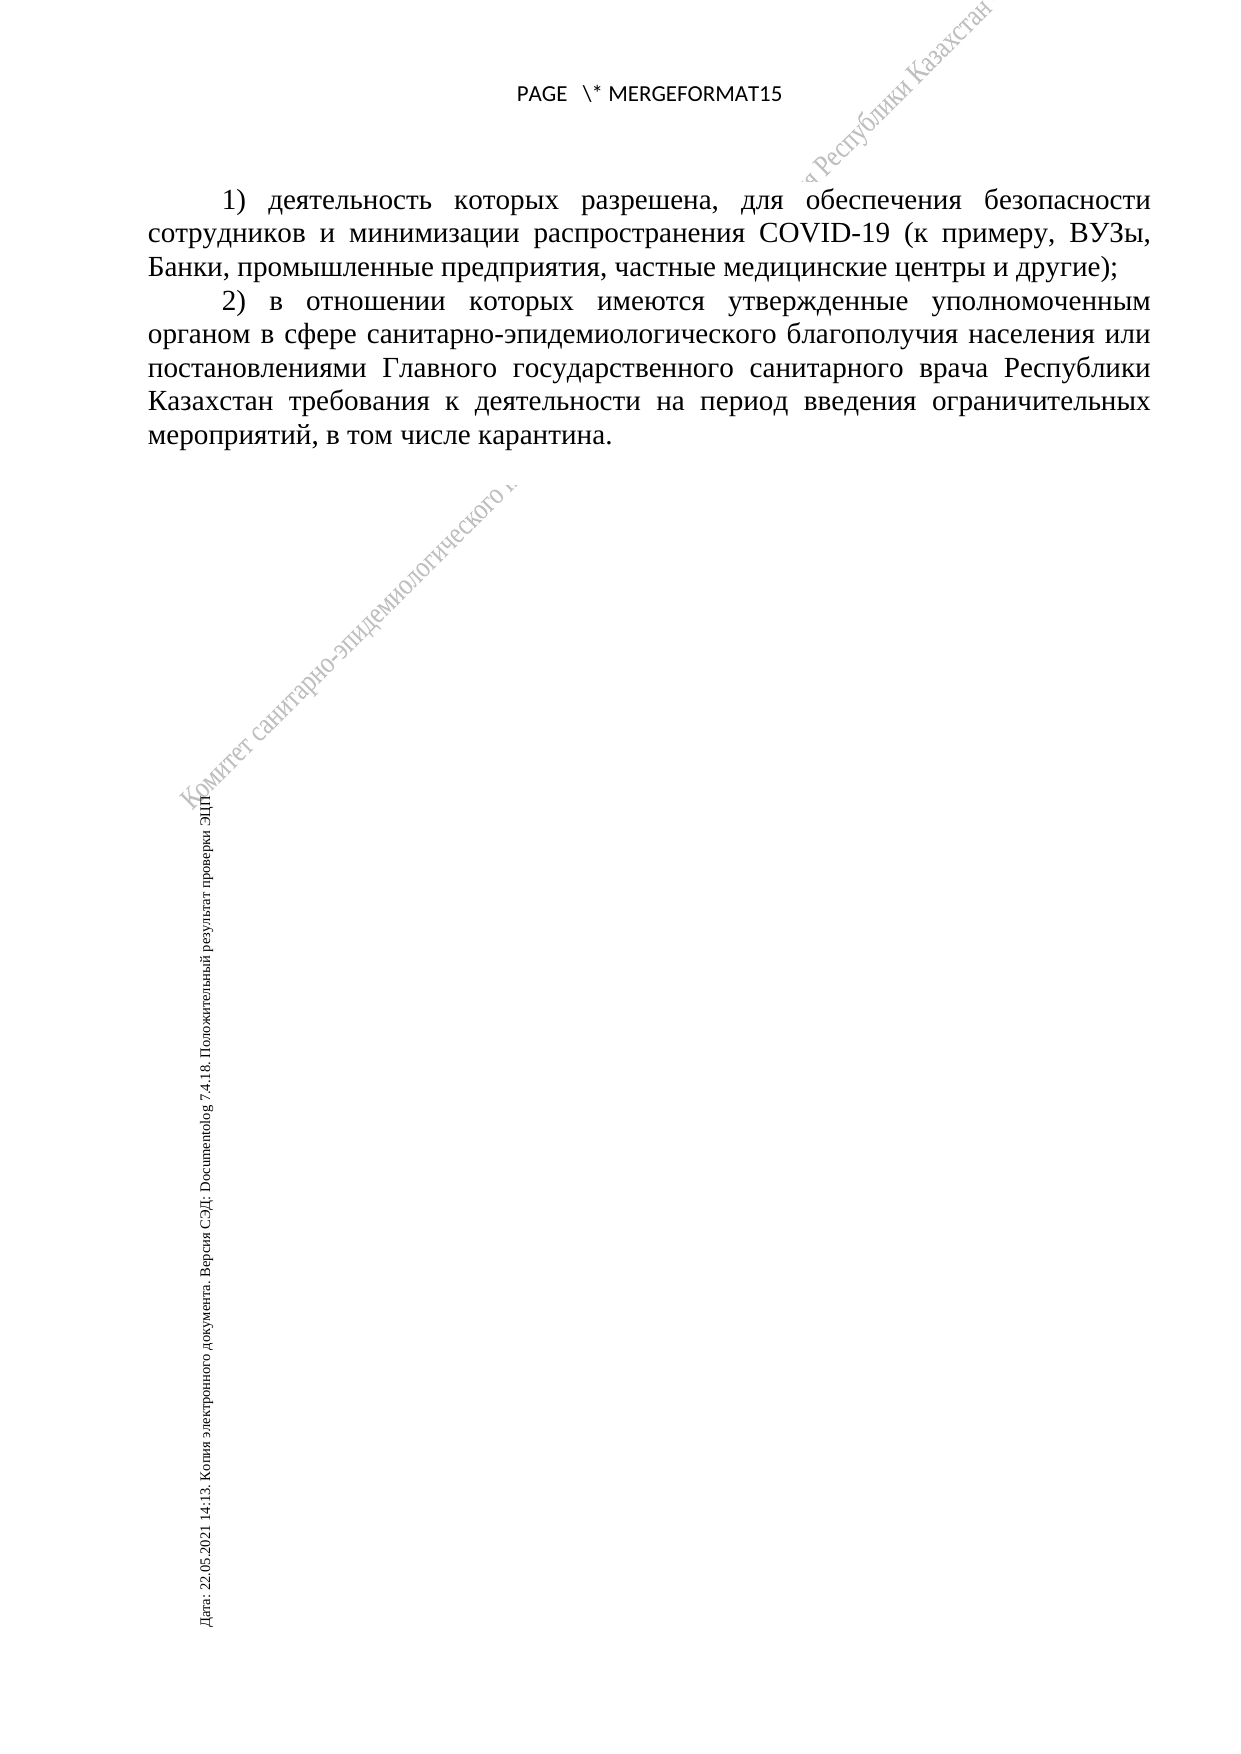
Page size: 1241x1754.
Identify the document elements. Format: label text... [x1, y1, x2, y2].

text 2) в отношении которых имеются утвержденные уполномоченным органом в сфере санитарно-эпидемиологического благополучия населения или постановлениями Главного государственного санитарного врача Республики Казахстан требования к деятельности на период введения ограничительных мероприятий, в том числе карантина. [148, 283, 1152, 484]
text 1) деятельность которых разрешена, для обеспечения безопасности сотрудников и минимизации распространения COVID-19 (к примеру, ВУЗы, Банки, промышленные предприятия, частные медицинские центры и другие); [148, 182, 1152, 283]
